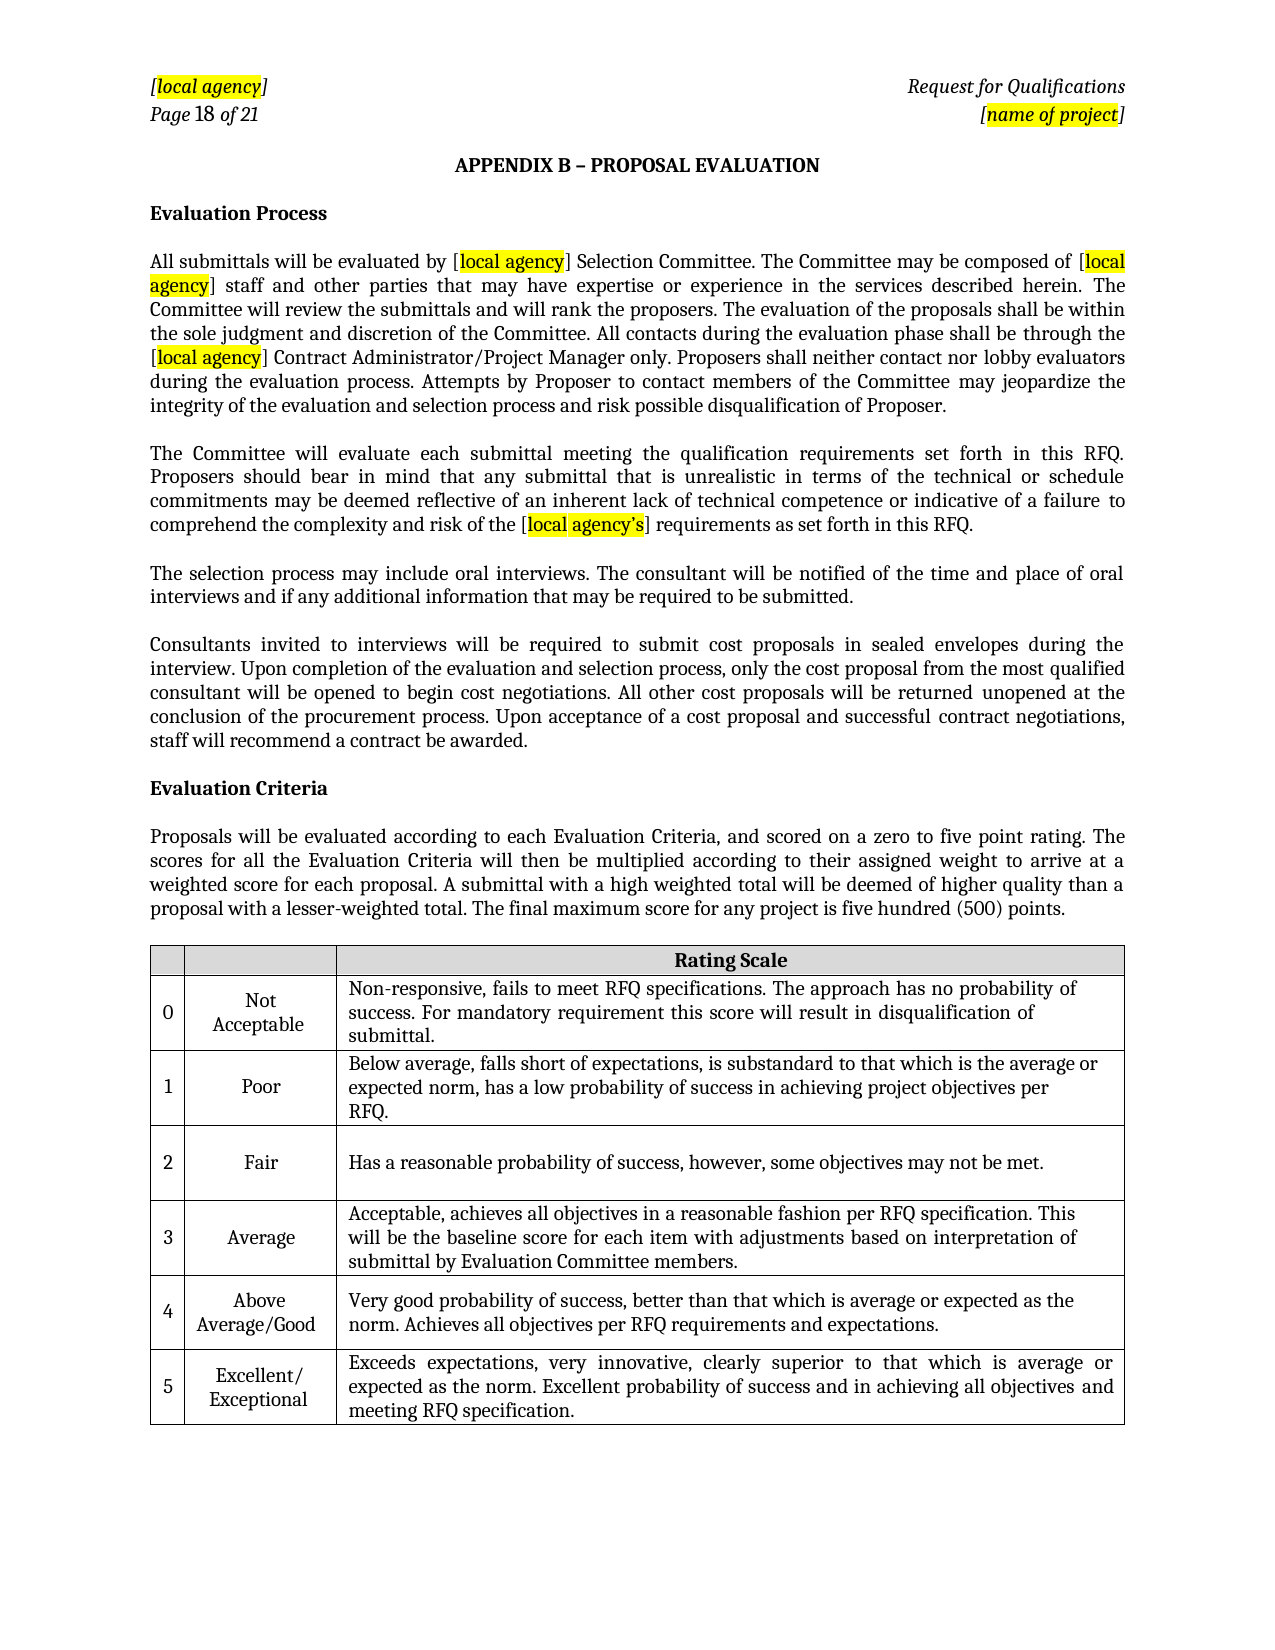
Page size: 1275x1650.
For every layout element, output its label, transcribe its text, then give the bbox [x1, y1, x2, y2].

text All submittals will be evaluated by [local agency] Selection Committee. The Committee may be composed of [local agency] staff and other parties that may have expertise or experience in the services described herein. The Committee will review the submittals and will rank the proposers. The evaluation of the proposals shall be within the sole judgment and discretion of the Committee. All contacts during the evaluation phase shall be through the [local agency] Contract Administrator/Project Manager only. Proposers shall neither contact nor lobby evaluators during the evaluation process. Attempts by Proposer to contact members of the Committee may jeopardize the integrity of the evaluation and selection process and risk possible disqualification of Proposer. [150, 249, 1125, 417]
text The selection process may include oral interviews. The consultant will be notified of the time and place of oral interviews and if any additional information that may be required to be submitted. [150, 561, 1125, 609]
table_cell Very good probability of success, better than that which is average or expected as the norm. Achieves all objectives per RFQ requirements and expectations. [337, 1276, 1124, 1349]
table_cell 0 [151, 976, 184, 1049]
table_cell Acceptable, achieves all objectives in a reasonable fashion per RFQ specification. This will be the baseline score for each item with adjustments based on interpretation of submittal by Evaluation Committee members. [337, 1201, 1124, 1274]
table_cell Excellent/ Exceptional [185, 1350, 336, 1424]
text Proposals will be evaluated according to each Evaluation Criteria, and scored on a zero to five point rating. The scores for all the Evaluation Criteria will then be multiplied according to their assigned weight to arrive at a weighted score for each proposal. A submittal with a high weighted total will be deemed of higher quality than a proposal with a lesser-weighted total. The final maximum score for any project is five hundred (500) points. [150, 825, 1125, 921]
table_cell Fair [185, 1126, 336, 1199]
table_header [185, 946, 336, 974]
subtitle Evaluation Process [150, 202, 1156, 226]
subtitle APPENDIX B – PROPOSAL EVALUATION [346, 153, 928, 177]
text The Committee will evaluate each submittal meeting the qualification requirements set forth in this RFQ. Proposers should bear in mind that any submittal that is unrealistic in terms of the technical or schedule commitments may be deemed reflective of an inherent lack of technical competence or indicative of a failure to comprehend the complexity and risk of the [local agency’s] requirements as set forth in this RFQ. [150, 441, 1125, 537]
table_cell Non-responsive, fails to meet RFQ specifications. The approach has no probability of success. For mandatory requirement this score will result in disqualification of submittal. [337, 976, 1124, 1049]
table_cell 4 [151, 1276, 184, 1349]
table_cell 3 [151, 1201, 184, 1274]
table_cell Has a reasonable probability of success, however, some objectives may not be met. [337, 1126, 1124, 1199]
text Consultants invited to interviews will be required to submit cost proposals in sealed envelopes during the interview. Upon completion of the evaluation and selection process, only the cost proposal from the most qualified consultant will be opened to begin cost negotiations. All other cost proposals will be returned unopened at the conclusion of the procurement process. Upon acceptance of a cost proposal and successful contract negotiations, staff will recommend a contract be awarded. [150, 633, 1125, 753]
table_header Rating Scale [337, 946, 1124, 974]
table_cell Poor [185, 1051, 336, 1125]
table_cell 2 [151, 1126, 184, 1199]
table_cell Not Acceptable [185, 976, 336, 1049]
table_header [151, 946, 184, 974]
table_cell Average [185, 1201, 336, 1274]
table_cell Exceeds expectations, very innovative, clearly superior to that which is average or expected as the norm. Excellent probability of success and in achieving all objectives and meeting RFQ specification. [337, 1350, 1124, 1424]
table_cell Above Average/Good [185, 1276, 336, 1349]
table_cell 1 [151, 1051, 184, 1125]
table_cell 5 [151, 1350, 184, 1424]
subtitle Evaluation Criteria [150, 777, 1156, 801]
table_cell Below average, falls short of expectations, is substandard to that which is the average or expected norm, has a low probability of success in achieving project objectives per RFQ. [337, 1051, 1124, 1125]
